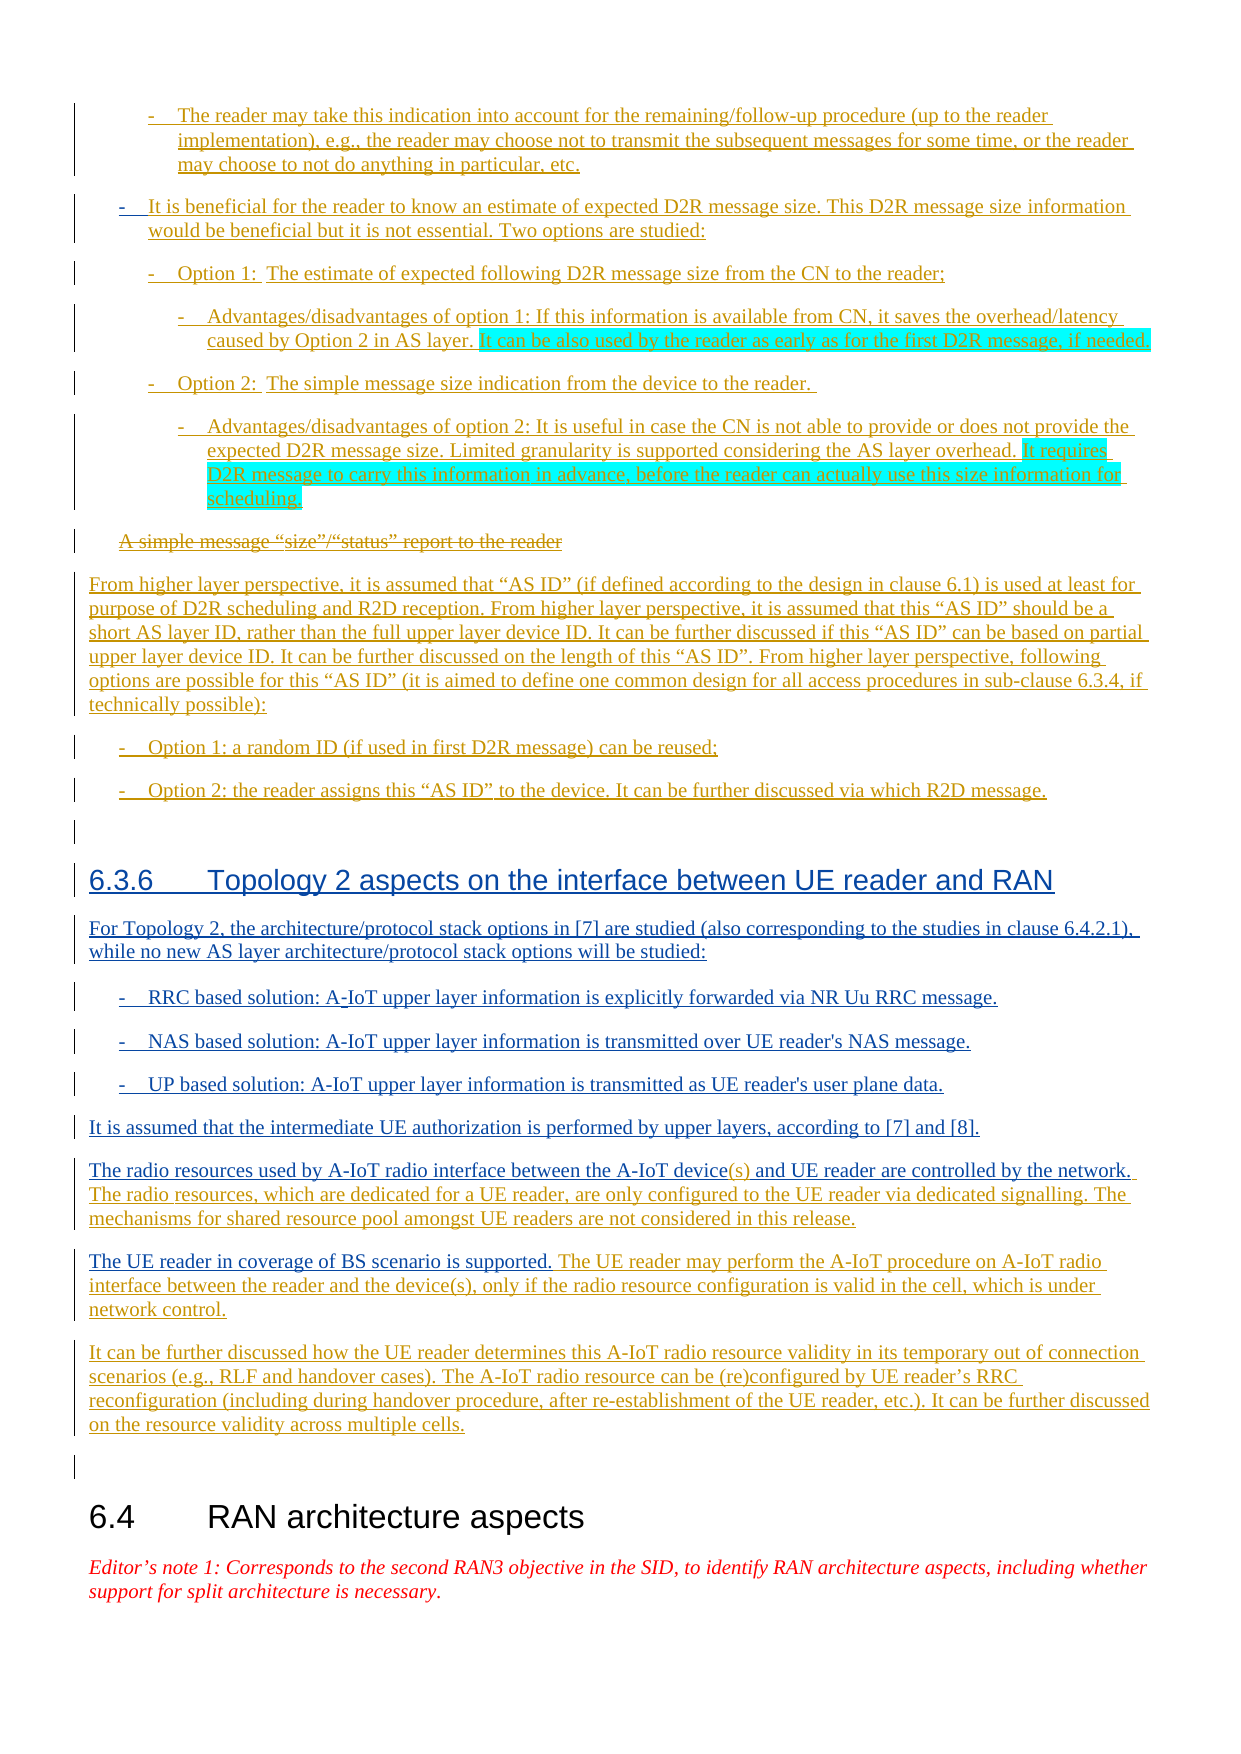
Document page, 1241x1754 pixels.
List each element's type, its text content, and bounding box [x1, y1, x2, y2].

subtitle 6.4 RAN architecture aspects [89, 1498, 1152, 1536]
text Editor’s note 1: Corresponds to the second RAN3 objective in the SID, to identify RAN architecture aspects, including whether support for split architecture is necessary. [89, 1555, 1152, 1603]
